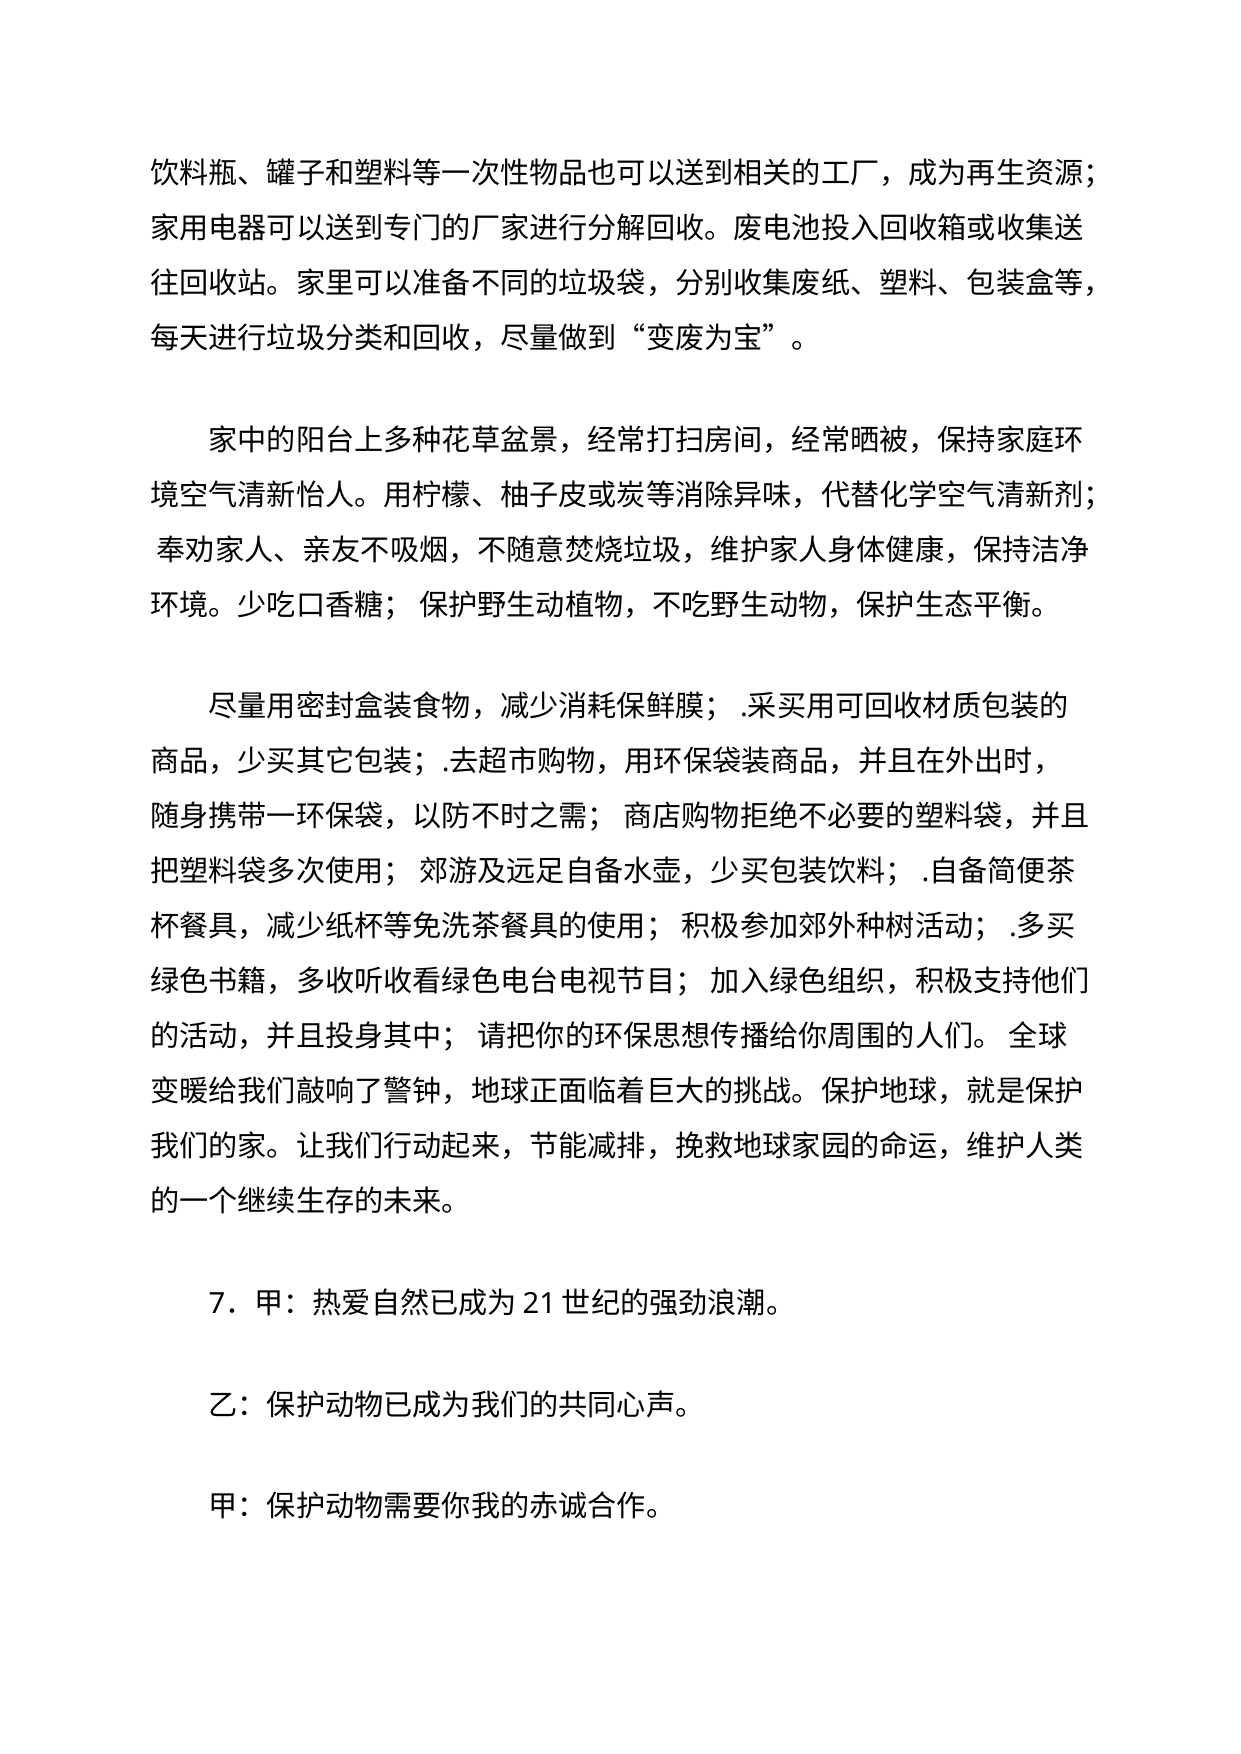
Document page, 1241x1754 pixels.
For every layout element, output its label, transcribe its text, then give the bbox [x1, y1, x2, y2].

text 乙：保护动物已成为我们的共同心声。 [150, 1381, 1090, 1423]
text 7．甲：热爱自然已成为21世纪的强劲浪潮。 [150, 1279, 1090, 1322]
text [150, 150, 1090, 357]
text 尽量用密封盒装食物，减少消耗保鲜膜； .采买用可回收材质包装的商品，少买其它包装；.去超市购物，用环保袋装商品，并且在外出时，随身携带一环保袋，以防不时之需； 商店购物拒绝不必要的塑料袋，并且把塑料袋多次使用； 郊游及远足自备水壶，少买包装饮料； .自备简便茶杯餐具，减少纸杯等免洗茶餐具的使用； 积极参加郊外种树活动； .多买绿色书籍，多收听收看绿色电台电视节目； 加入绿色组织，积极支持他们的活动，并且投身其中； 请把你的环保思想传播给你周围的人们。 全球变暖给我们敲响了警钟，地球正面临着巨大的挑战。保护地球，就是保护我们的家。让我们行动起来，节能减排，挽救地球家园的命运，维护人类的一个继续生存的未来。 [150, 683, 1090, 1220]
text 家中的阳台上多种花草盆景，经常打扫房间，经常晒被，保持家庭环境空气清新怡人。用柠檬、柚子皮或炭等消除异味，代替化学空气清新剂； 奉劝家人、亲友不吸烟，不随意焚烧垃圾，维护家人身体健康，保持洁净环境。少吃口香糖； 保护野生动植物，不吃野生动物，保护生态平衡。 [150, 416, 1090, 623]
text 甲：保护动物需要你我的赤诚合作。 [150, 1483, 1090, 1525]
